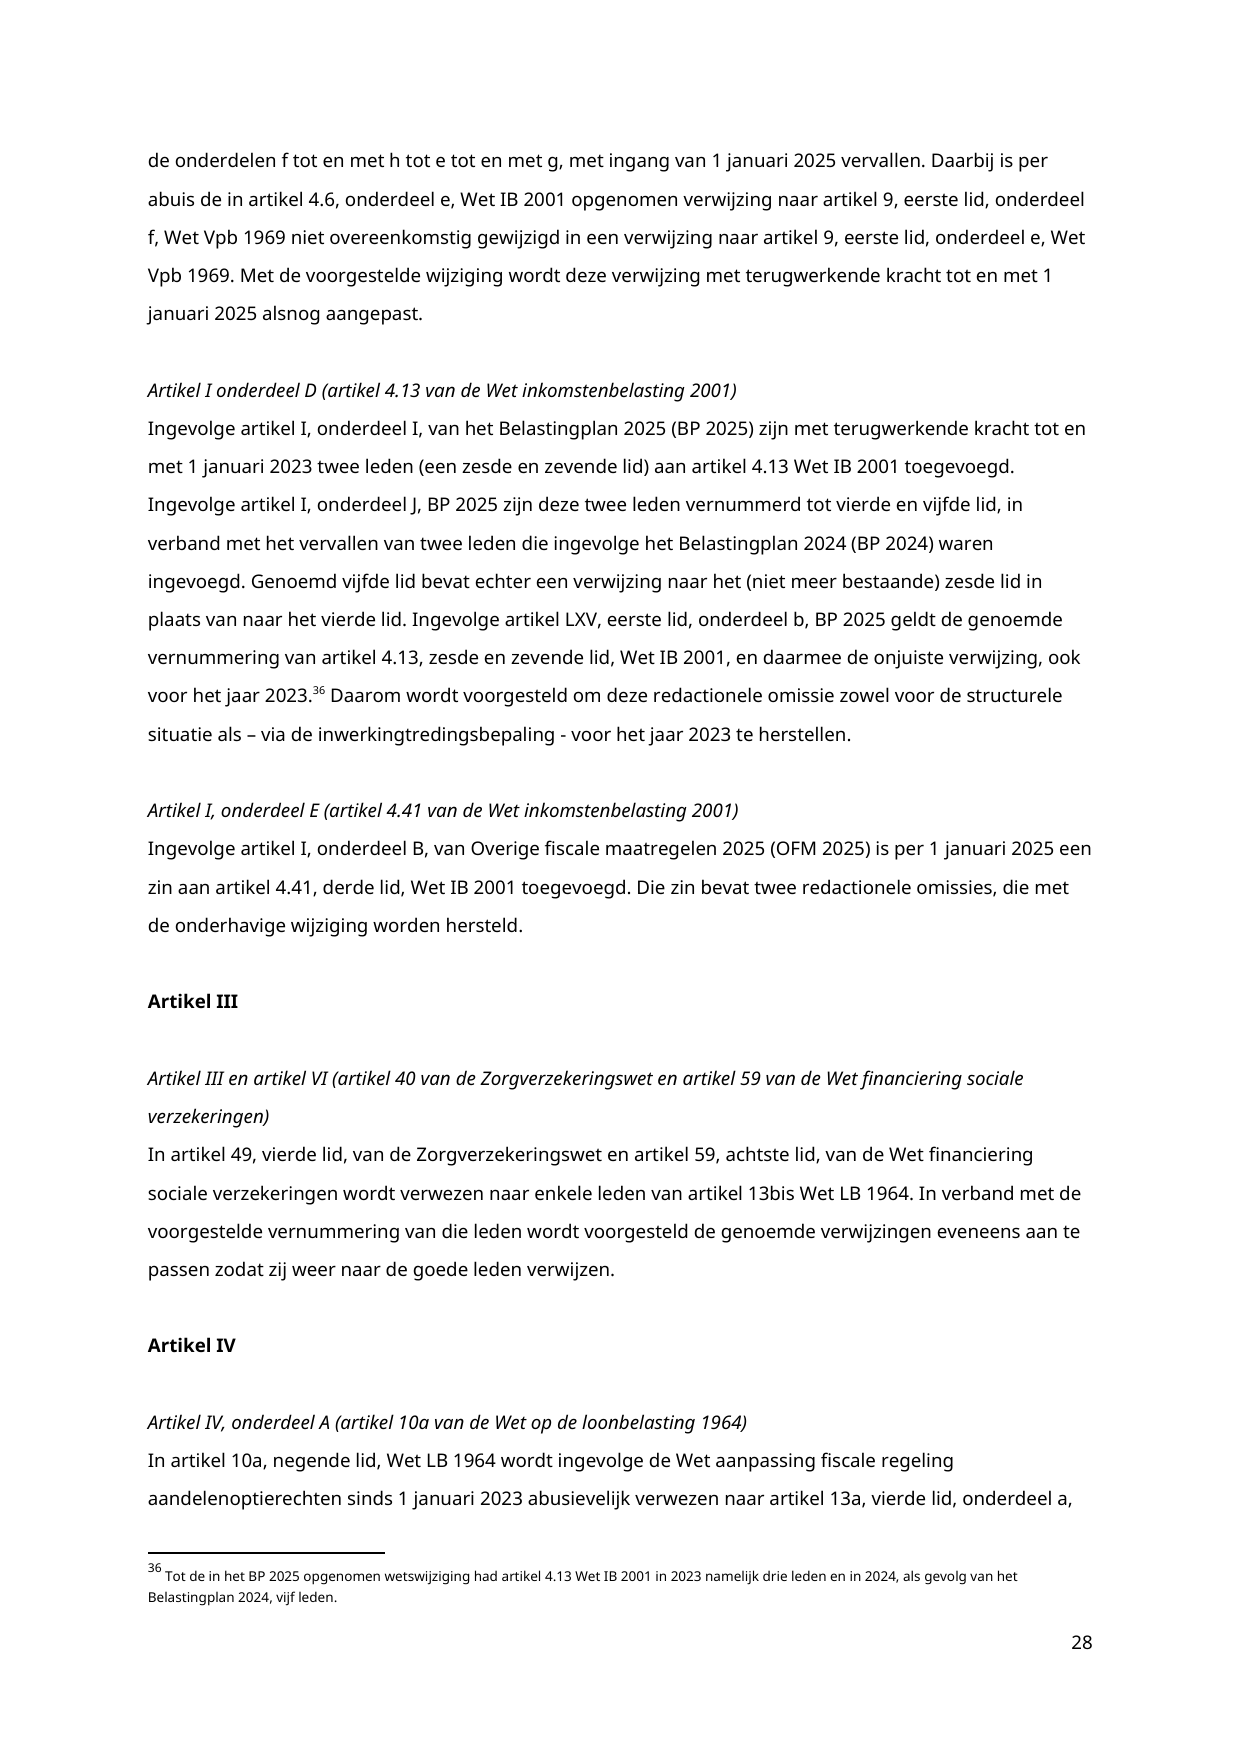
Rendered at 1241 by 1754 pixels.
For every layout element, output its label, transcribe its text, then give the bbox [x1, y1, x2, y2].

text Artikel I, onderdeel E (artikel 4.41 van de Wet inkomstenbelasting 2001) [148, 797, 1093, 823]
text In artikel 49, vierde lid, van de Zorgverzekeringswet en artikel 59, achtste lid, van de Wet financiering sociale verzekeringen wordt verwezen naar enkele leden van artikel 13bis Wet LB 1964. In verband met de voorgestelde vernummering van die leden wordt voorgesteld de genoemde verwijzingen eveneens aan te passen zodat zij weer naar de goede leden verwijzen. [148, 1142, 1093, 1282]
text Artikel IV [148, 1333, 1093, 1358]
text Ingevolge artikel I, onderdeel I, van het Belastingplan 2025 (BP 2025) zijn met terugwerkende kracht tot en met 1 januari 2023 twee leden (een zesde en zevende lid) aan artikel 4.13 Wet IB 2001 toegevoegd. Ingevolge artikel I, onderdeel J, BP 2025 zijn deze twee leden vernummerd tot vierde en vijfde lid, in verband met het vervallen van twee leden die ingevolge het Belastingplan 2024 (BP 2024) waren ingevoegd. Genoemd vijfde lid bevat echter een verwijzing naar het (niet meer bestaande) zesde lid in plaats van naar het vierde lid. Ingevolge artikel LXV, eerste lid, onderdeel b, BP 2025 geldt de genoemde vernummering van artikel 4.13, zesde en zevende lid, Wet IB 2001, en daarmee de onjuiste verwijzing, ook voor het jaar 2023. Daarom wordt voorgesteld om deze redactionele omissie zowel voor de structurele situatie als – via de inwerkingtredingsbepaling - voor het jaar 2023 te herstellen. [148, 415, 1093, 747]
text Ingevolge artikel I, onderdeel B, van Overige fiscale maatregelen 2025 (OFM 2025) is per 1 januari 2025 een zin aan artikel 4.41, derde lid, Wet IB 2001 toegevoegd. Die zin bevat twee redactionele omissies, die met de onderhavige wijziging worden hersteld. [148, 836, 1093, 938]
text Artikel I onderdeel D (artikel 4.13 van de Wet inkomstenbelasting 2001) [148, 377, 1093, 402]
text Artikel IV, onderdeel A (artikel 10a van de Wet op de loonbelasting 1964) [148, 1409, 1093, 1435]
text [148, 1447, 1093, 1511]
text Artikel III en artikel VI (artikel 40 van de Zorgverzekeringswet en artikel 59 van de Wet financiering sociale verzekeringen) [148, 1065, 1093, 1129]
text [148, 148, 1093, 326]
text Artikel III [148, 989, 1093, 1014]
